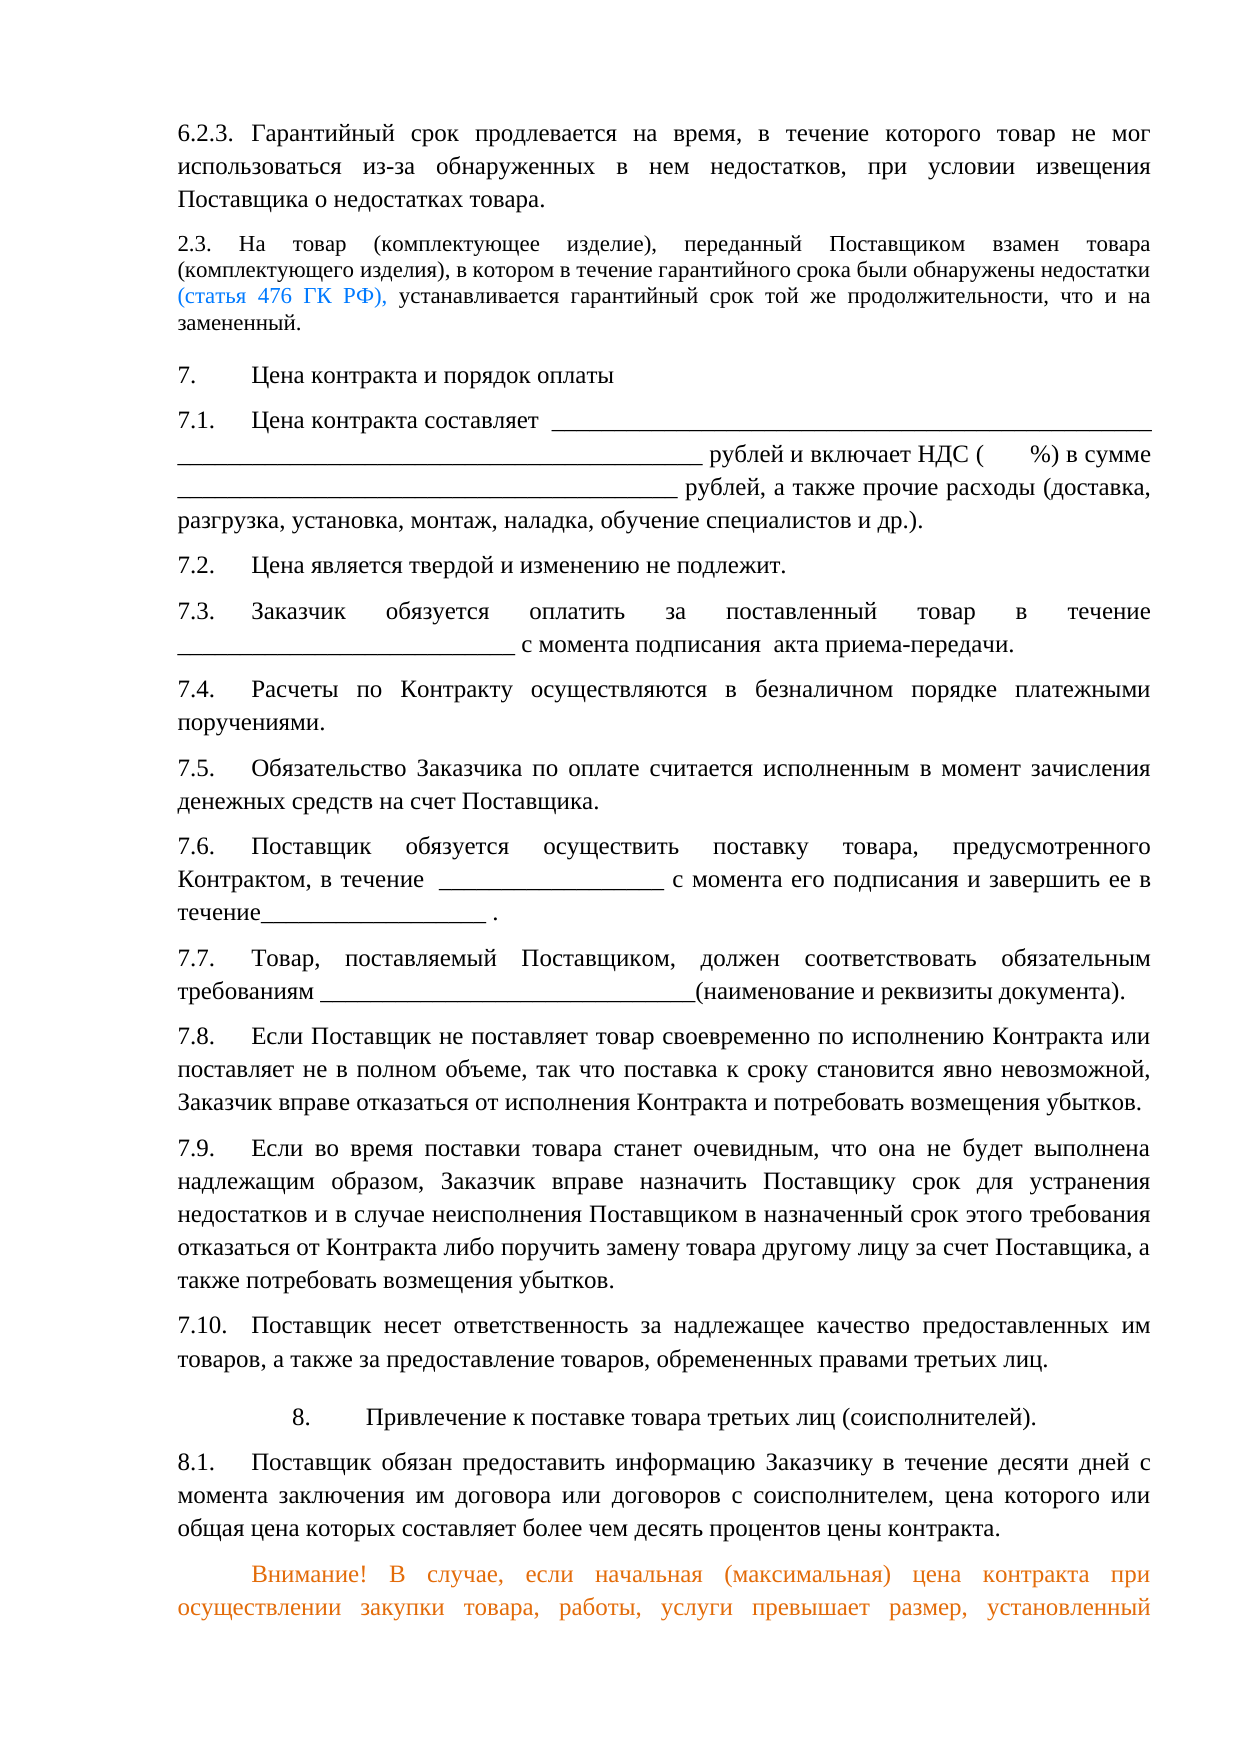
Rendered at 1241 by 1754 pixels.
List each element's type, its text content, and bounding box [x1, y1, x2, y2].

subtitle Цена является твердой и изменению не подлежит. [177, 550, 1152, 579]
subtitle Товар, поставляемый Поставщиком, должен соответствовать обязательным требованиям ______________________________(наименование и реквизиты документа). [177, 943, 1152, 1005]
subtitle Цена контракта и порядок оплаты [177, 360, 1152, 389]
subtitle Цена контракта составляет ________________________________________________ __________________________________________ рублей и включает НДС ( %) в сумме ________________________________________ рублей, а также прочие расходы (доставка, разгрузка, установка, монтаж, наладка, обучение специалистов и др.). [177, 406, 1152, 533]
text 2.3. На товар (комплектующее изделие), переданный Поставщиком взамен товара (комплектующего изделия), в котором в течение гарантийного срока были обнаружены недостатки (статья 476 ГК РФ), устанавливается гарантийный срок той же продолжительности, что и на замененный. [177, 230, 1152, 335]
subtitle Обязательство Заказчика по оплате считается исполненным в момент зачисления денежных средств на счет Поставщика. [177, 753, 1152, 814]
subtitle Гарантийный срок продлевается на время, в течение которого товар не мог использоваться из-за обнаруженных в нем недостатков, при условии извещения Поставщика о недостатках товара. [177, 118, 1152, 213]
subtitle Поставщик обязан предоставить информацию Заказчику в течение десяти дней с момента заключения им договора или договоров с соисполнителем, цена которого или общая цена которых составляет более чем десять процентов цены контракта. [177, 1447, 1152, 1542]
subtitle Поставщик обязуется осуществить поставку товара, предусмотренного Контрактом, в течение __________________ с момента его подписания и завершить ее в течение__________________ . [177, 831, 1152, 926]
subtitle Заказчик обязуется оплатить за поставленный товар в течение ___________________________ с момента подписания акта приема-передачи. [177, 596, 1152, 657]
subtitle Привлечение к поставке товара третьих лиц (соисполнителей). [177, 1402, 1152, 1430]
subtitle Если во время поставки товара станет очевидным, что она не будет выполнена надлежащим образом, Заказчик вправе назначить Поставщику срок для устранения недостатков и в случае неисполнения Поставщиком в назначенный срок этого требования отказаться от Контракта либо поручить замену товара другому лицу за счет Поставщика, а также потребовать возмещения убытков. [177, 1133, 1152, 1294]
subtitle Поставщик несет ответственность за надлежащее качество предоставленных им товаров, а также за предоставление товаров, обремененных правами третьих лиц. [177, 1311, 1152, 1372]
subtitle Расчеты по Контракту осуществляются в безналичном порядке платежными поручениями. [177, 674, 1152, 736]
subtitle Если Поставщик не поставляет товар своевременно по исполнению Контракта или поставляет не в полном объеме, так что поставка к сроку становится явно невозможной, Заказчик вправе отказаться от исполнения Контракта и потребовать возмещения убытков. [177, 1021, 1152, 1116]
